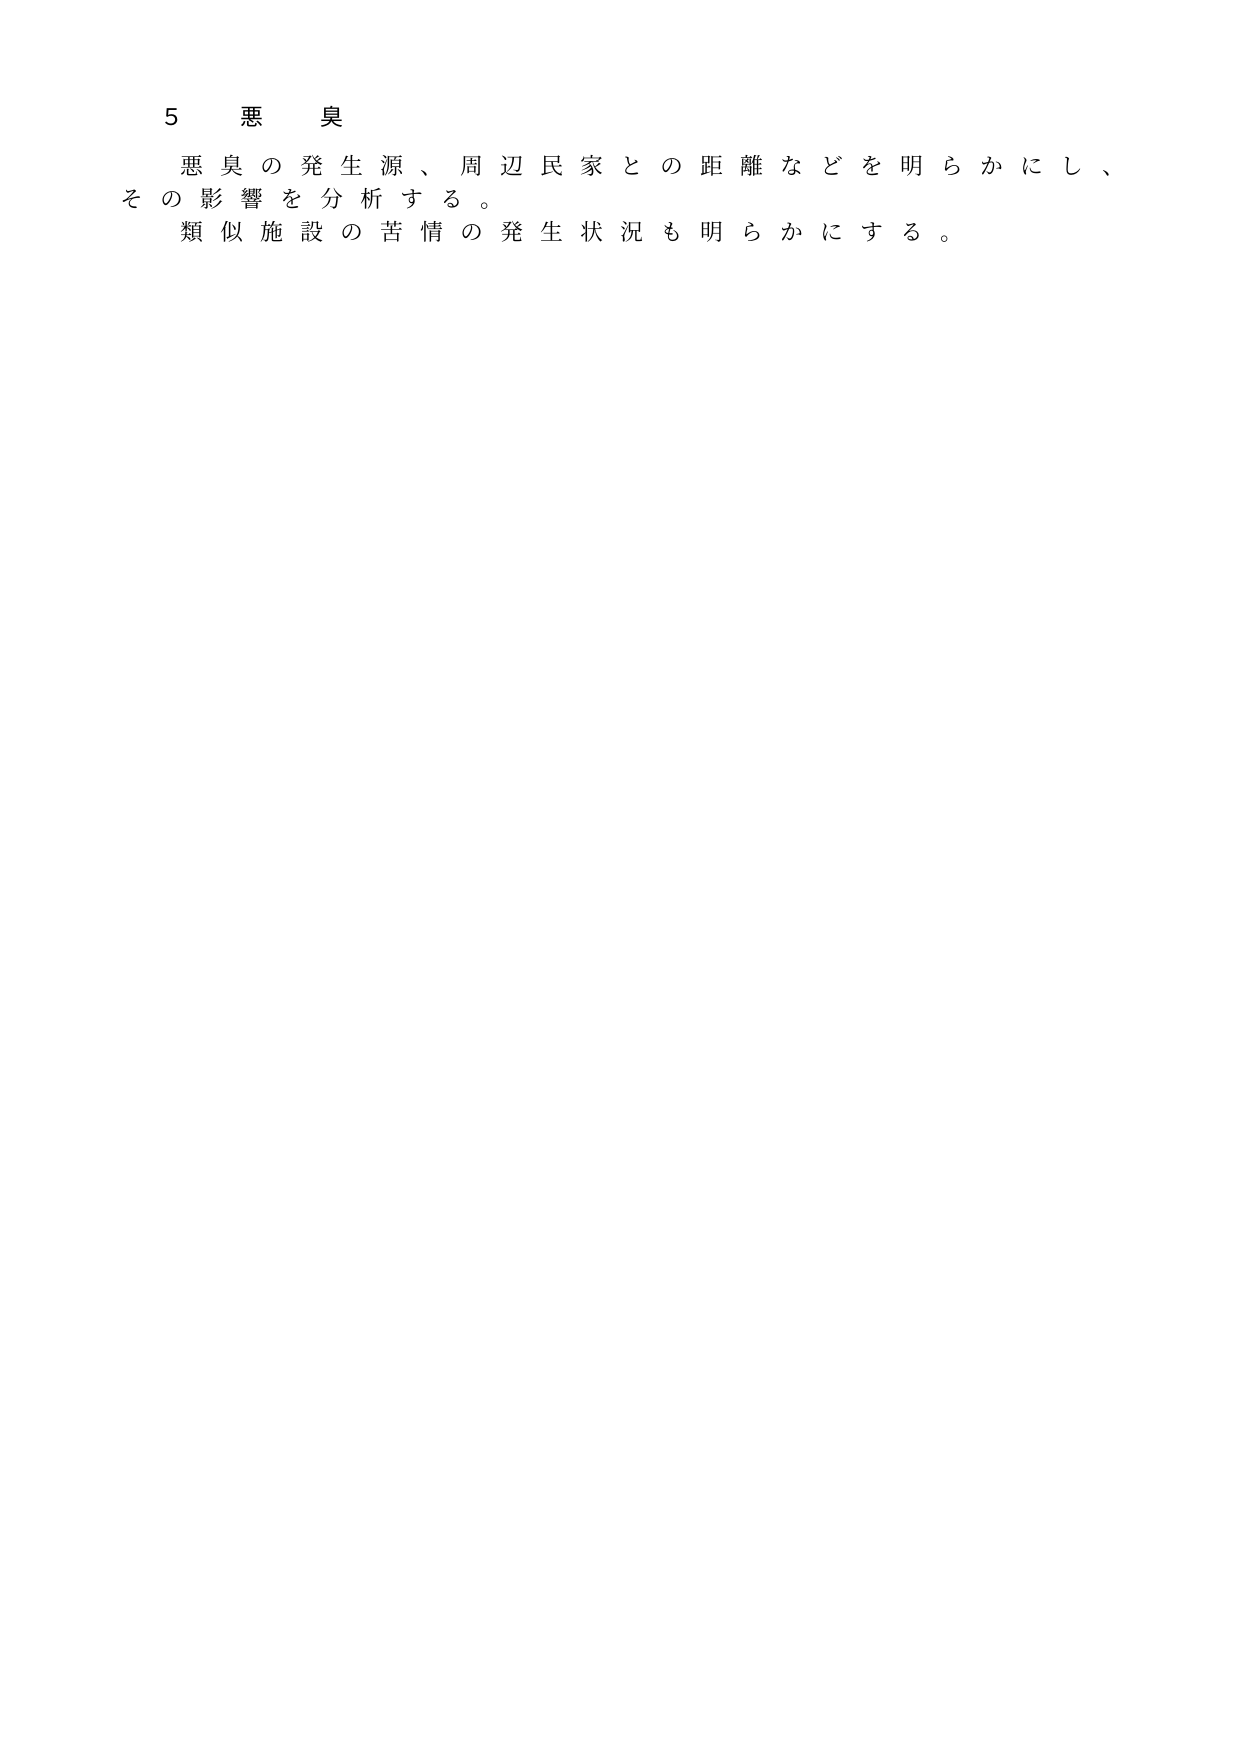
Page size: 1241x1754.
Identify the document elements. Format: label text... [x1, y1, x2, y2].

text ５ 悪 臭 [120, 82, 1102, 148]
text 類似施設の苦情の発生状況も明らかにする。 [120, 214, 1102, 247]
text 悪臭の発生源、周辺民家との距離などを明らかにし、その影響を分析する。 [120, 148, 1102, 214]
